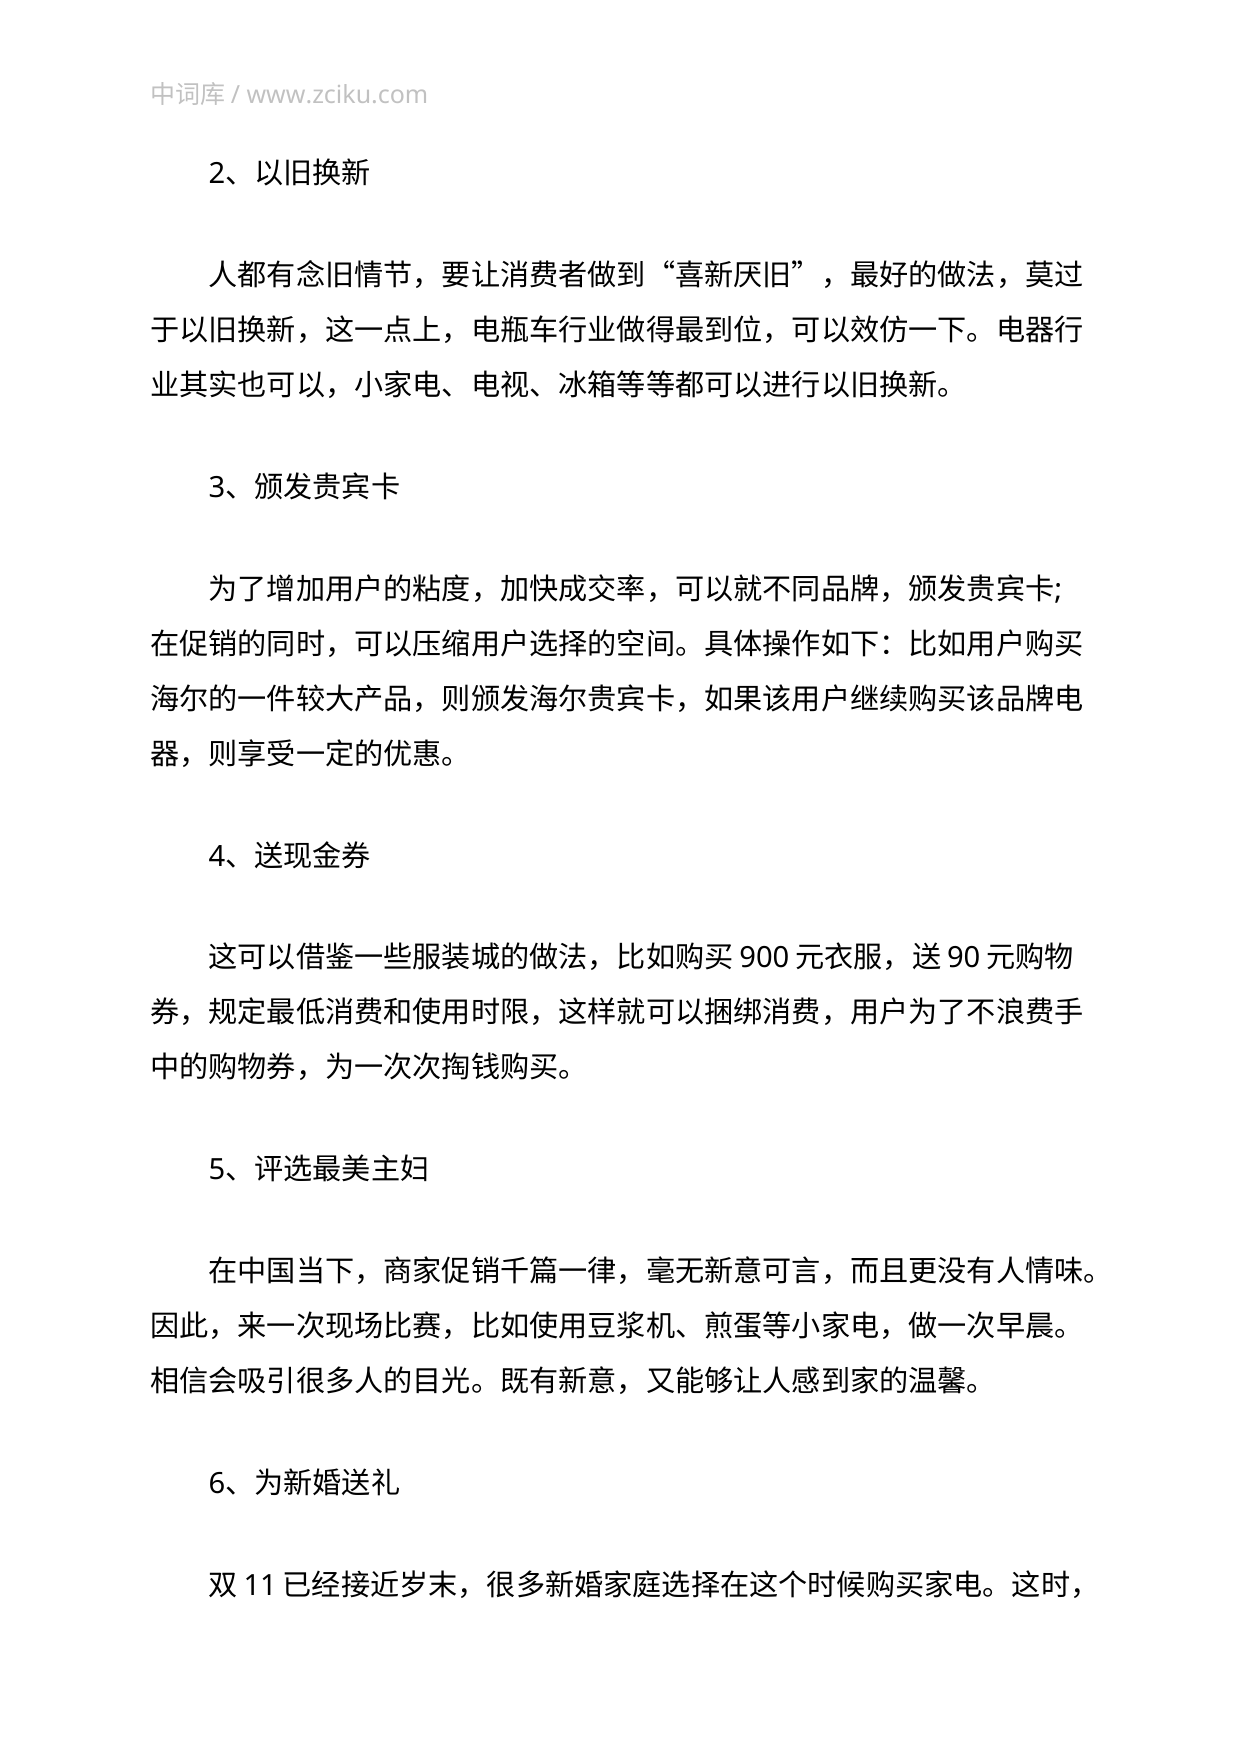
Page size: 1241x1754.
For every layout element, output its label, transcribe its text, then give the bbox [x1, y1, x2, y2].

text 4、送现金券 [150, 832, 1090, 874]
text 5、评选最美主妇 [150, 1146, 1090, 1188]
text 3、颁发贵宾卡 [150, 463, 1090, 506]
text 为了增加用户的粘度，加快成交率，可以就不同品牌，颁发贵宾卡;在促销的同时，可以压缩用户选择的空间。具体操作如下：比如用户购买海尔的一件较大产品，则颁发海尔贵宾卡，如果该用户继续购买该品牌电器，则享受一定的优惠。 [150, 566, 1090, 773]
text 这可以借鉴一些服装城的做法，比如购买900元衣服，送90元购物券，规定最低消费和使用时限，这样就可以捆绑消费，用户为了不浪费手中的购物券，为一次次掏钱购买。 [150, 934, 1090, 1086]
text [150, 1561, 1090, 1604]
text 6、为新婚送礼 [150, 1459, 1090, 1502]
text 人都有念旧情节，要让消费者做到“喜新厌旧”，最好的做法，莫过于以旧换新，这一点上，电瓶车行业做得最到位，可以效仿一下。电器行业其实也可以，小家电、电视、冰箱等等都可以进行以旧换新。 [150, 252, 1090, 404]
text 在中国当下，商家促销千篇一律，毫无新意可言，而且更没有人情味。因此，来一次现场比赛，比如使用豆浆机、煎蛋等小家电，做一次早晨。相信会吸引很多人的目光。既有新意，又能够让人感到家的温馨。 [150, 1248, 1090, 1400]
text 2、以旧换新 [150, 150, 1090, 192]
